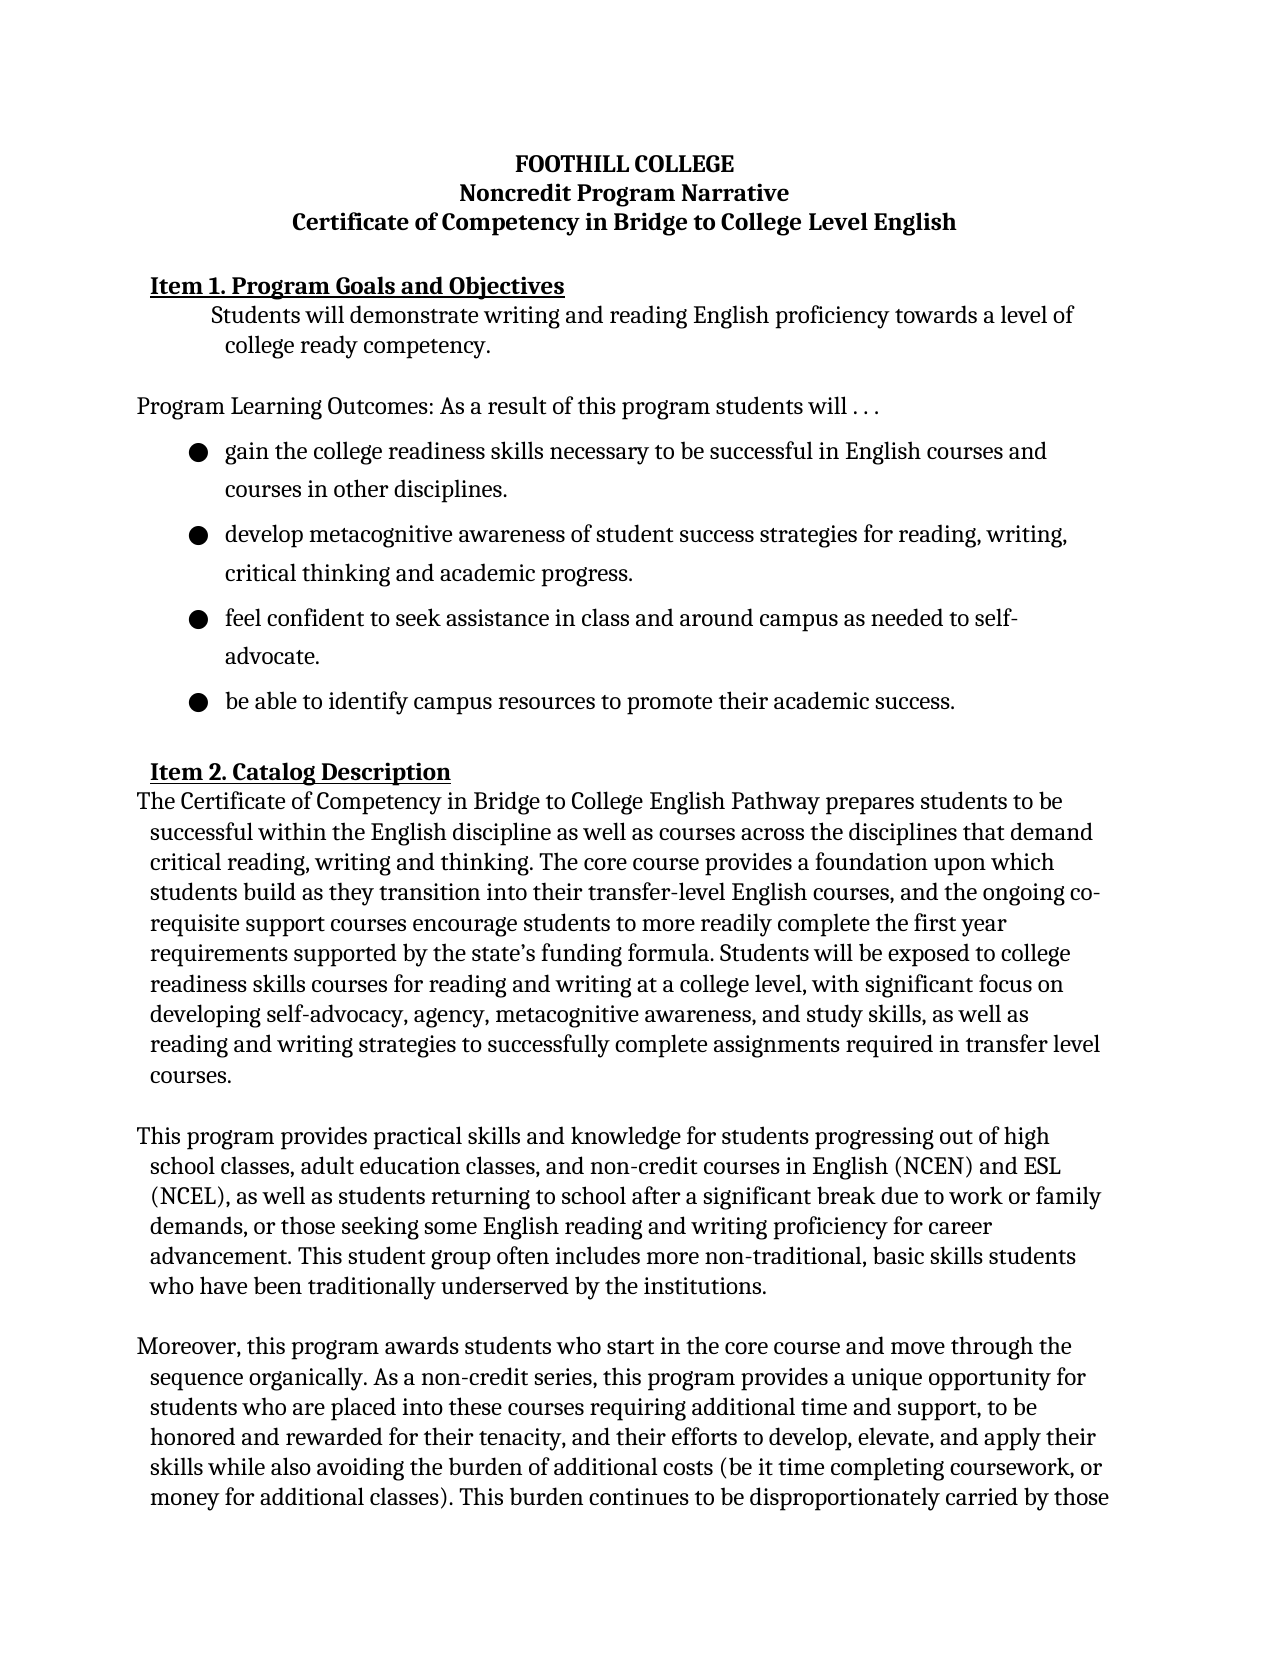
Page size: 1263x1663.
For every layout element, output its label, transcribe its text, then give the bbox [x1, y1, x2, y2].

list be able to identify campus resources to promote their academic success. [187, 672, 1112, 724]
text This program provides practical skills and knowledge for students progressing out of high school classes, adult education classes, and non-credit courses in English (NCEN) and ESL (NCEL), as well as students returning to school after a significant break due to work or family demands, or those seeking some English reading and writing proficiency for career advancement. This student group often includes more non-traditional, basic skills students who have been traditionally underserved by the institutions. [136, 1122, 1112, 1301]
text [136, 1332, 1112, 1512]
text Noncredit Program Narrative [136, 179, 1112, 207]
list feel confident to seek assistance in class and around campus as needed to self-advocate. [187, 589, 1112, 671]
list develop metacognitive awareness of student success strategies for reading, writing, critical thinking and academic progress. [187, 506, 1112, 587]
text Program Learning Outcomes: As a result of this program students will . . . [136, 392, 1112, 421]
text Certificate of Competency in Bridge to College Level English [136, 207, 1112, 236]
text Item 1. Program Goals and Objectives [150, 272, 1112, 301]
text The Certificate of Competency in Bridge to College English Pathway prepares students to be successful within the English discipline as well as courses across the disciplines that demand critical reading, writing and thinking. The core course provides a foundation upon which students build as they transition into their transfer-level English courses, and the ongoing co-requisite support courses encourage students to more readily complete the first year requirements supported by the state’s funding formula. Students will be exposed to college readiness skills courses for reading and writing at a college level, with significant focus on developing self-advocacy, agency, metacognitive awareness, and study skills, as well as reading and writing strategies to successfully complete assignments required in transfer level courses. [136, 787, 1112, 1089]
text FOOTHILL COLLEGE [136, 150, 1112, 179]
text Item 2. Catalog Description [150, 758, 1112, 787]
text Students will demonstrate writing and reading English proficiency towards a level of college ready competency. [211, 301, 1112, 360]
list gain the college readiness skills necessary to be successful in English courses and courses in other disciplines. [187, 422, 1112, 504]
